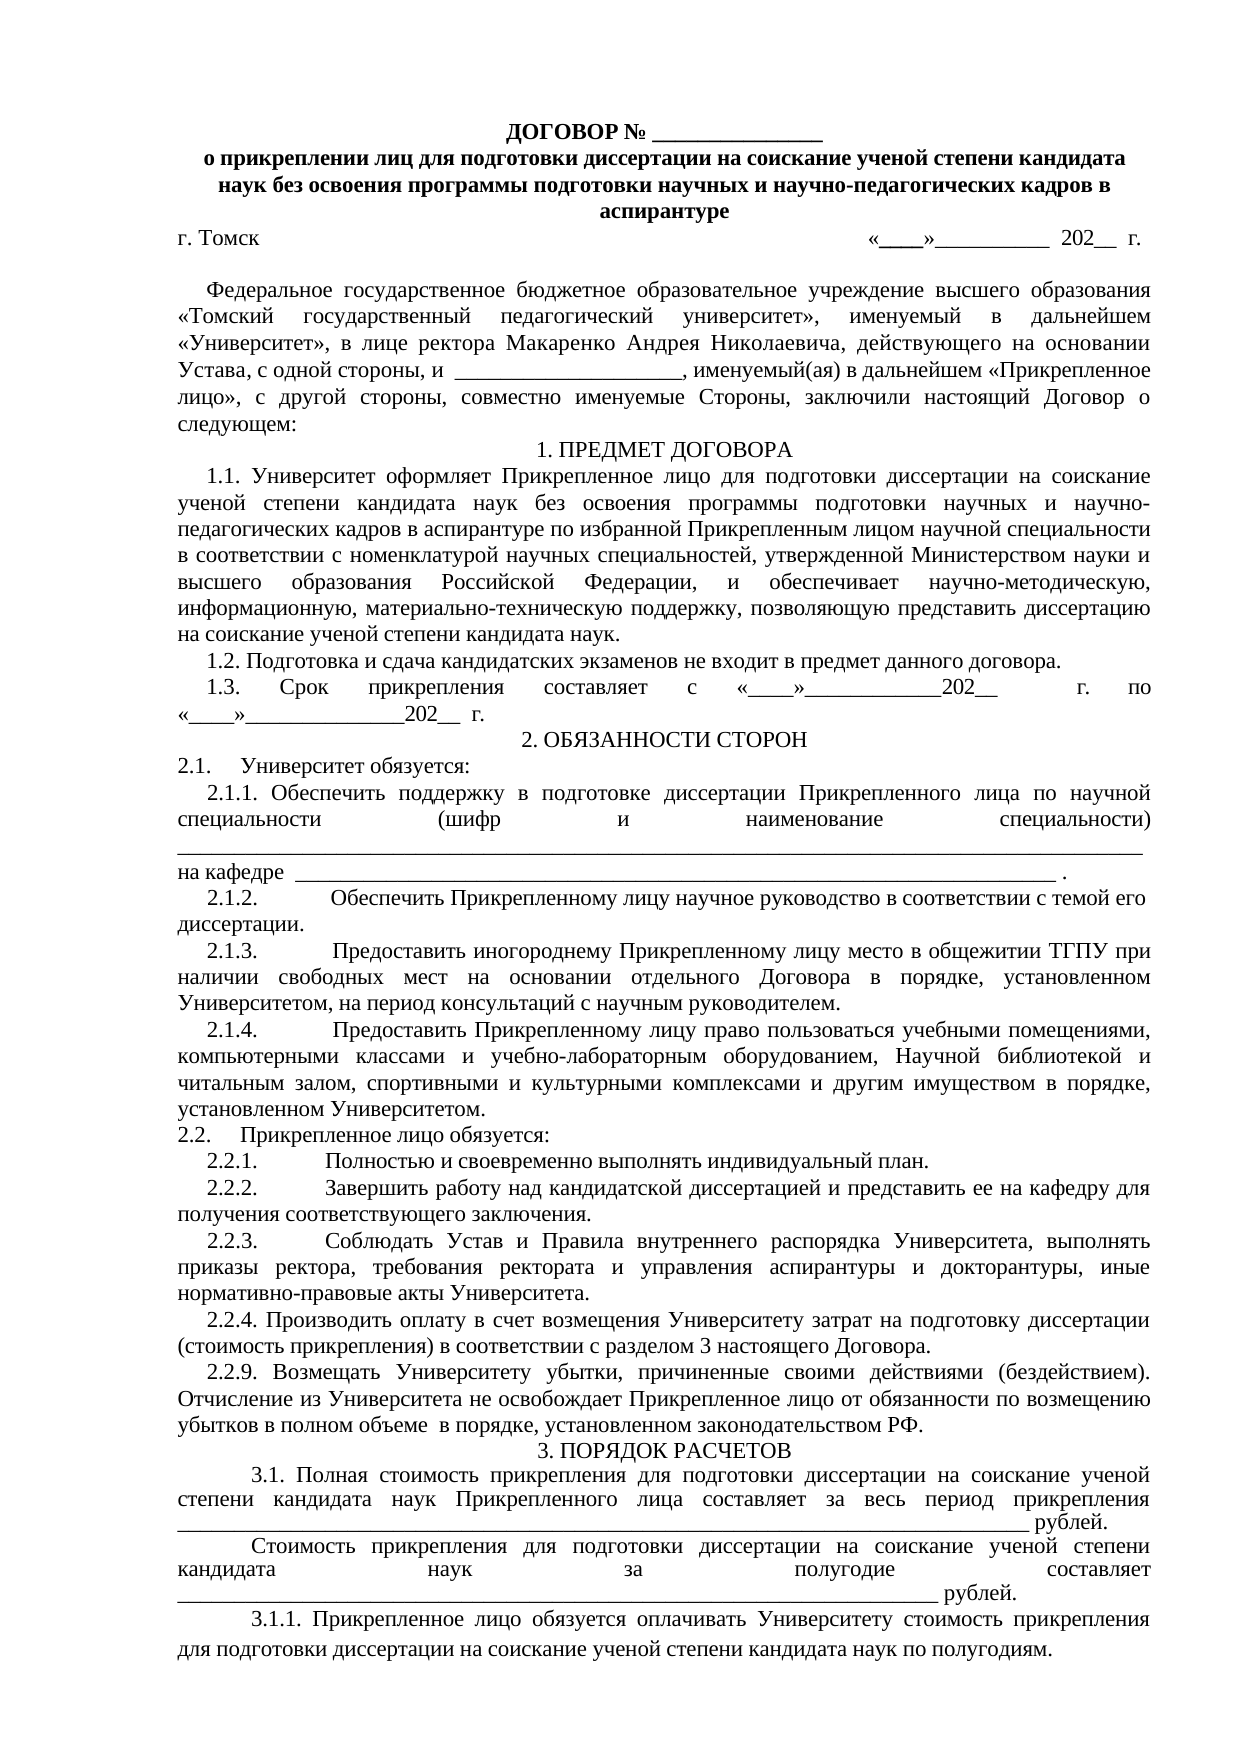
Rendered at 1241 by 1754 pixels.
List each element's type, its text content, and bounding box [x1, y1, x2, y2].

text 2.1.1. Обеспечить поддержку в подготовке диссертации Прикрепленного лица по научной специальности (шифр и наименование специальности) _____________________________________________________________________________________ [177, 779, 1152, 858]
text 2.2.9. Возмещать Университету убытки, причиненные своими действиями (бездействием). Отчисление из Университета не освобождает Прикрепленное лицо от обязанности по возмещению убытков в полном объеме в порядке, установленном законодательством РФ. [177, 1358, 1152, 1437]
list Полностью и своевременно выполнять индивидуальный план. [177, 1148, 1152, 1174]
text 2.1. Университет обязуется: [177, 752, 1152, 779]
list Предоставить Прикрепленному лицу право пользоваться учебными помещениями, компьютерными классами и учебно-лабораторным оборудованием, Научной библиотекой и читальным залом, спортивными и культурными комплексами и другим имуществом в порядке, установленном Университетом. [177, 1016, 1152, 1121]
text 2.2. Прикрепленное лицо обязуется: [177, 1121, 1152, 1148]
list Предоставить иногороднему Прикрепленному лицу место в общежитии ТГПУ при наличии свободных мест на основании отдельного Договора в порядке, установленном Университетом, на период консультаций с научным руководителем. [177, 937, 1152, 1016]
text 1.2. Подготовка и сдача кандидатских экзаменов не входит в предмет данного договора. [177, 647, 1152, 673]
text 3. ПОРЯДОК РАСЧЕТОВ [177, 1437, 1152, 1464]
text на кафедре ___________________________________________________________________ . [177, 858, 1152, 884]
list Соблюдать Устав и Правила внутреннего распорядка Университета, выполнять приказы ректора, требования ректората и управления аспирантуры и докторантуры, иные нормативно-правовые акты Университета. [177, 1227, 1152, 1306]
list Обеспечить Прикрепленному лицу научное руководство в соответствии с темой его диссертации. [177, 884, 1152, 937]
list Завершить работу над кандидатской диссертацией и представить ее на кафедру для получения соответствующего заключения. [177, 1174, 1152, 1227]
text Федеральное государственное бюджетное образовательное учреждение высшего образования «Томский государственный педагогический университет», именуемый в дальнейшем «Университет», в лице ректора Макаренко Андрея Николаевича, действующего на основании Устава, с одной стороны, и ____________________, именуемый(ая) в дальнейшем «Прикрепленное лицо», с другой стороны, совместно именуемые Стороны, заключили настоящий Договор о следующем: [177, 276, 1152, 436]
text г. Томск « »__________ 202__ г. [177, 223, 1152, 250]
text ДОГОВОР № _______________ [177, 118, 1152, 144]
text 1.3. Срок прикрепления составляет с «____»____________202__ г. по «____»______________202__ г. [177, 673, 1152, 726]
text 3.1.1. Прикрепленное лицо обязуется оплачивать Университету стоимость прикрепления для подготовки диссертации на соискание ученой степени кандидата наук по полугодиям. [177, 1605, 1151, 1662]
text 3.1. Полная стоимость прикрепления для подготовки диссертации на соискание ученой степени кандидата наук Прикрепленного лица составляет за весь период прикрепления ___________________________________________________________________________ рублей. [177, 1464, 1151, 1534]
text 1. ПРЕДМЕТ ДОГОВОРА [177, 436, 1152, 462]
text 1.1. Университет оформляет Прикрепленное лицо для подготовки диссертации на соискание ученой степени кандидата наук без освоения программы подготовки научных и научно-педагогических кадров в аспирантуре по избранной Прикрепленным лицом научной специальности в соответствии с номенклатурой научных специальностей, утвержденной Министерством науки и высшего образования Российской Федерации, и обеспечивает научно-методическую, информационную, материально-техническую поддержку, позволяющую представить диссертацию на соискание ученой степени кандидата наук. [177, 462, 1152, 647]
text 2. ОБЯЗАННОСТИ СТОРОН [177, 726, 1152, 752]
text Стоимость прикрепления для подготовки диссертации на соискание ученой степени кандидата наук за полугодие составляет ___________________________________________________________________ рублей. [177, 1534, 1151, 1605]
text 2.2.4. Производить оплату в счет возмещения Университету затрат на подготовку диссертации (стоимость прикрепления) в соответствии с разделом 3 настоящего Договора. [177, 1306, 1152, 1358]
text о прикреплении лиц для подготовки диссертации на соискание ученой степени кандидата наук без освоения программы подготовки научных и научно-педагогических кадров в аспирантуре [177, 144, 1152, 223]
